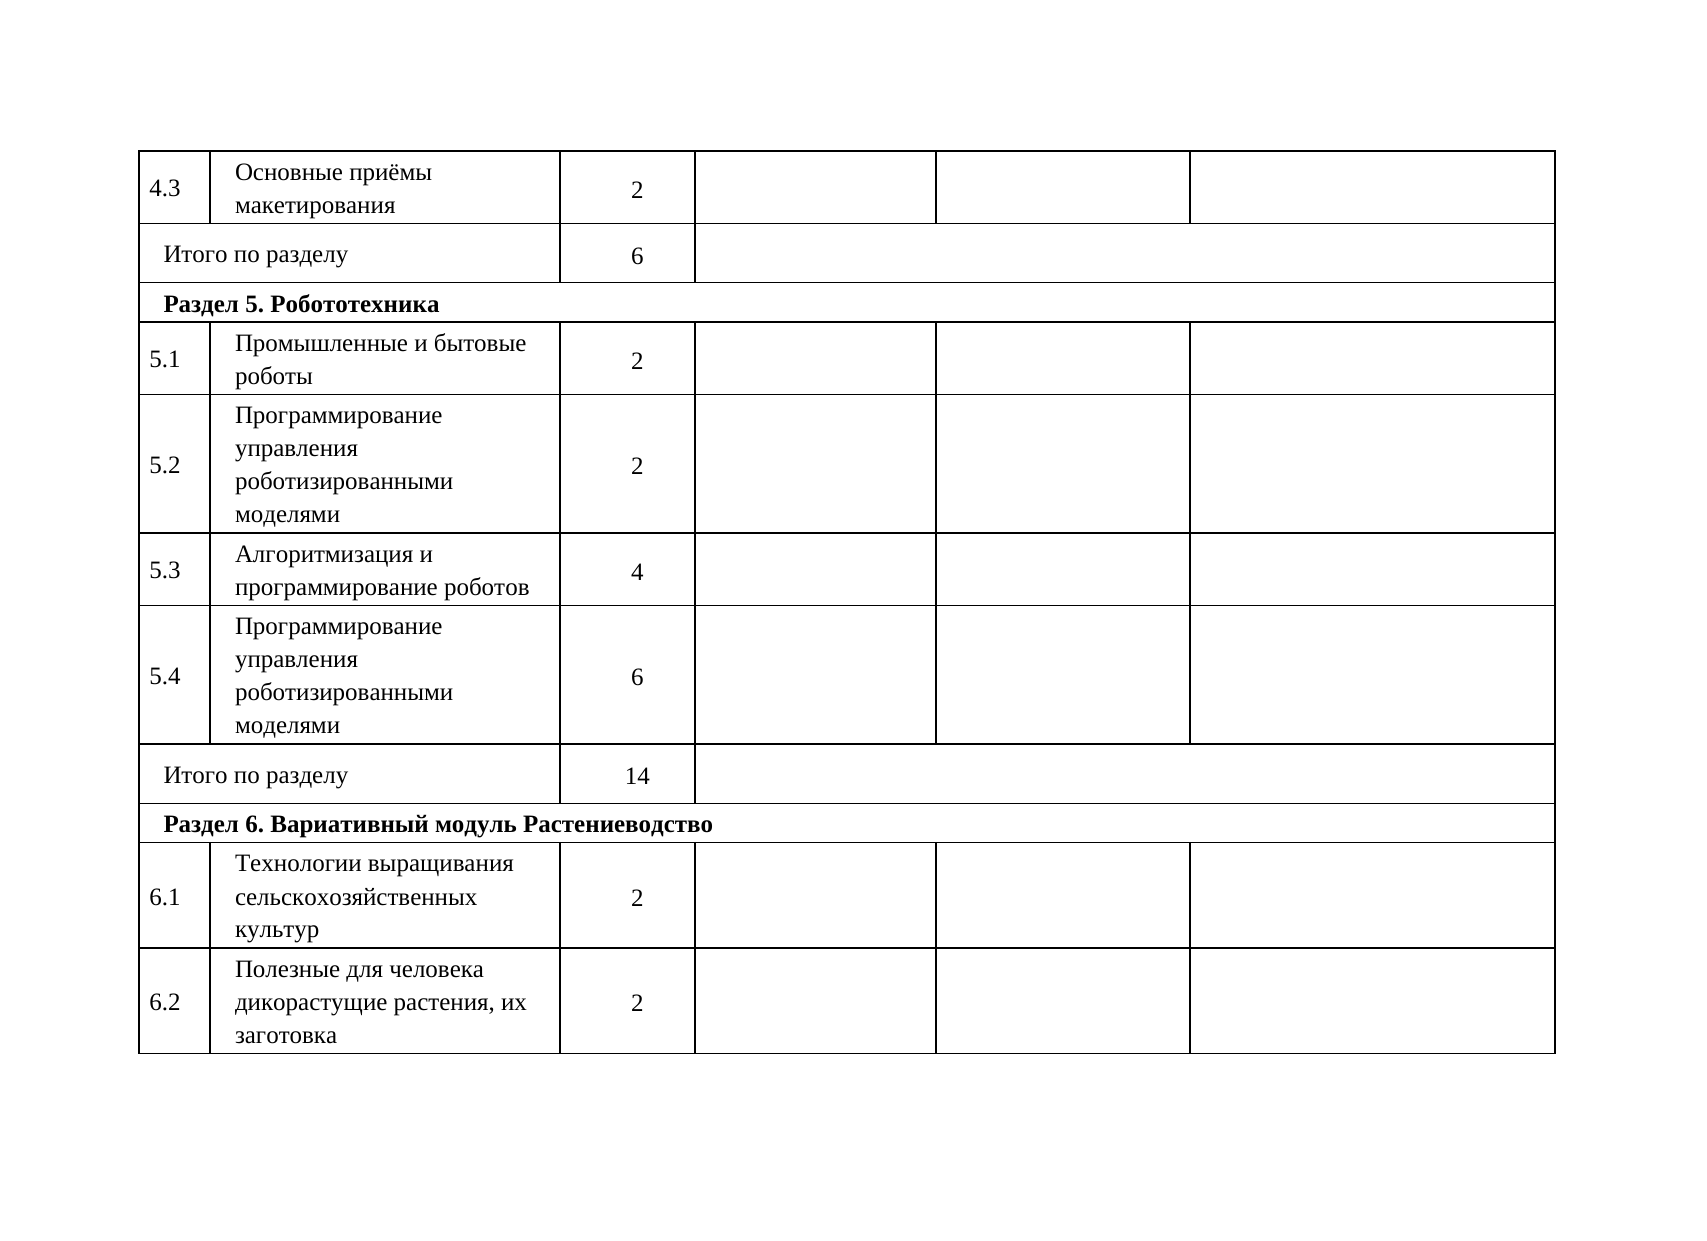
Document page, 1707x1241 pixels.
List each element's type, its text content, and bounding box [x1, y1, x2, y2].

table_cell [696, 949, 935, 1053]
table_cell 2 [561, 152, 694, 222]
table_cell [937, 534, 1189, 604]
table_cell Технологии выращивания сельскохозяйственных культур [211, 843, 559, 947]
table_cell [1191, 395, 1554, 532]
table_cell Полезные для человека дикорастущие растения, их заготовка [211, 949, 559, 1053]
table_cell Основные приёмы макетирования [211, 152, 559, 222]
table_cell Программирование управления роботизированными моделями [211, 395, 559, 532]
table_cell 2 [561, 949, 694, 1053]
table_cell Итого по разделу [140, 745, 559, 802]
table_cell [696, 606, 935, 743]
table_cell 5.2 [140, 395, 209, 532]
table_cell Раздел 6. Вариативный модуль Растениеводство [140, 804, 1554, 842]
table_cell [696, 843, 935, 947]
table_cell Промышленные и бытовые роботы [211, 323, 559, 394]
table_cell 2 [561, 323, 694, 394]
table_cell [937, 843, 1189, 947]
table_cell 2 [561, 843, 694, 947]
table_cell [937, 606, 1189, 743]
table_cell Программирование управления роботизированными моделями [211, 606, 559, 743]
table_cell [696, 745, 1554, 802]
table_cell [937, 395, 1189, 532]
table_cell Раздел 5. Робототехника [140, 283, 1554, 321]
table_cell [937, 323, 1189, 394]
table_cell Итого по разделу [140, 224, 559, 282]
table_cell 5.1 [140, 323, 209, 394]
table_cell Алгоритмизация и программирование роботов [211, 534, 559, 604]
table_cell [937, 949, 1189, 1053]
table_cell [696, 323, 935, 394]
table_cell 2 [561, 395, 694, 532]
table_cell 6.1 [140, 843, 209, 947]
table_cell [937, 152, 1189, 222]
table_cell [1191, 843, 1554, 947]
table_cell 6 [561, 224, 694, 282]
table_cell [1191, 606, 1554, 743]
table_cell [1191, 323, 1554, 394]
table_cell [1191, 949, 1554, 1053]
table_cell [696, 534, 935, 604]
table_cell [696, 152, 935, 222]
table_cell 14 [561, 745, 694, 802]
table_cell [1191, 534, 1554, 604]
table_cell 4.3 [140, 152, 209, 222]
table_cell 4 [561, 534, 694, 604]
table_cell [1191, 152, 1554, 222]
table_cell 5.4 [140, 606, 209, 743]
table_cell [696, 395, 935, 532]
table_cell 5.3 [140, 534, 209, 604]
table_cell 6 [561, 606, 694, 743]
table_cell [696, 224, 1554, 282]
table_cell 6.2 [140, 949, 209, 1053]
